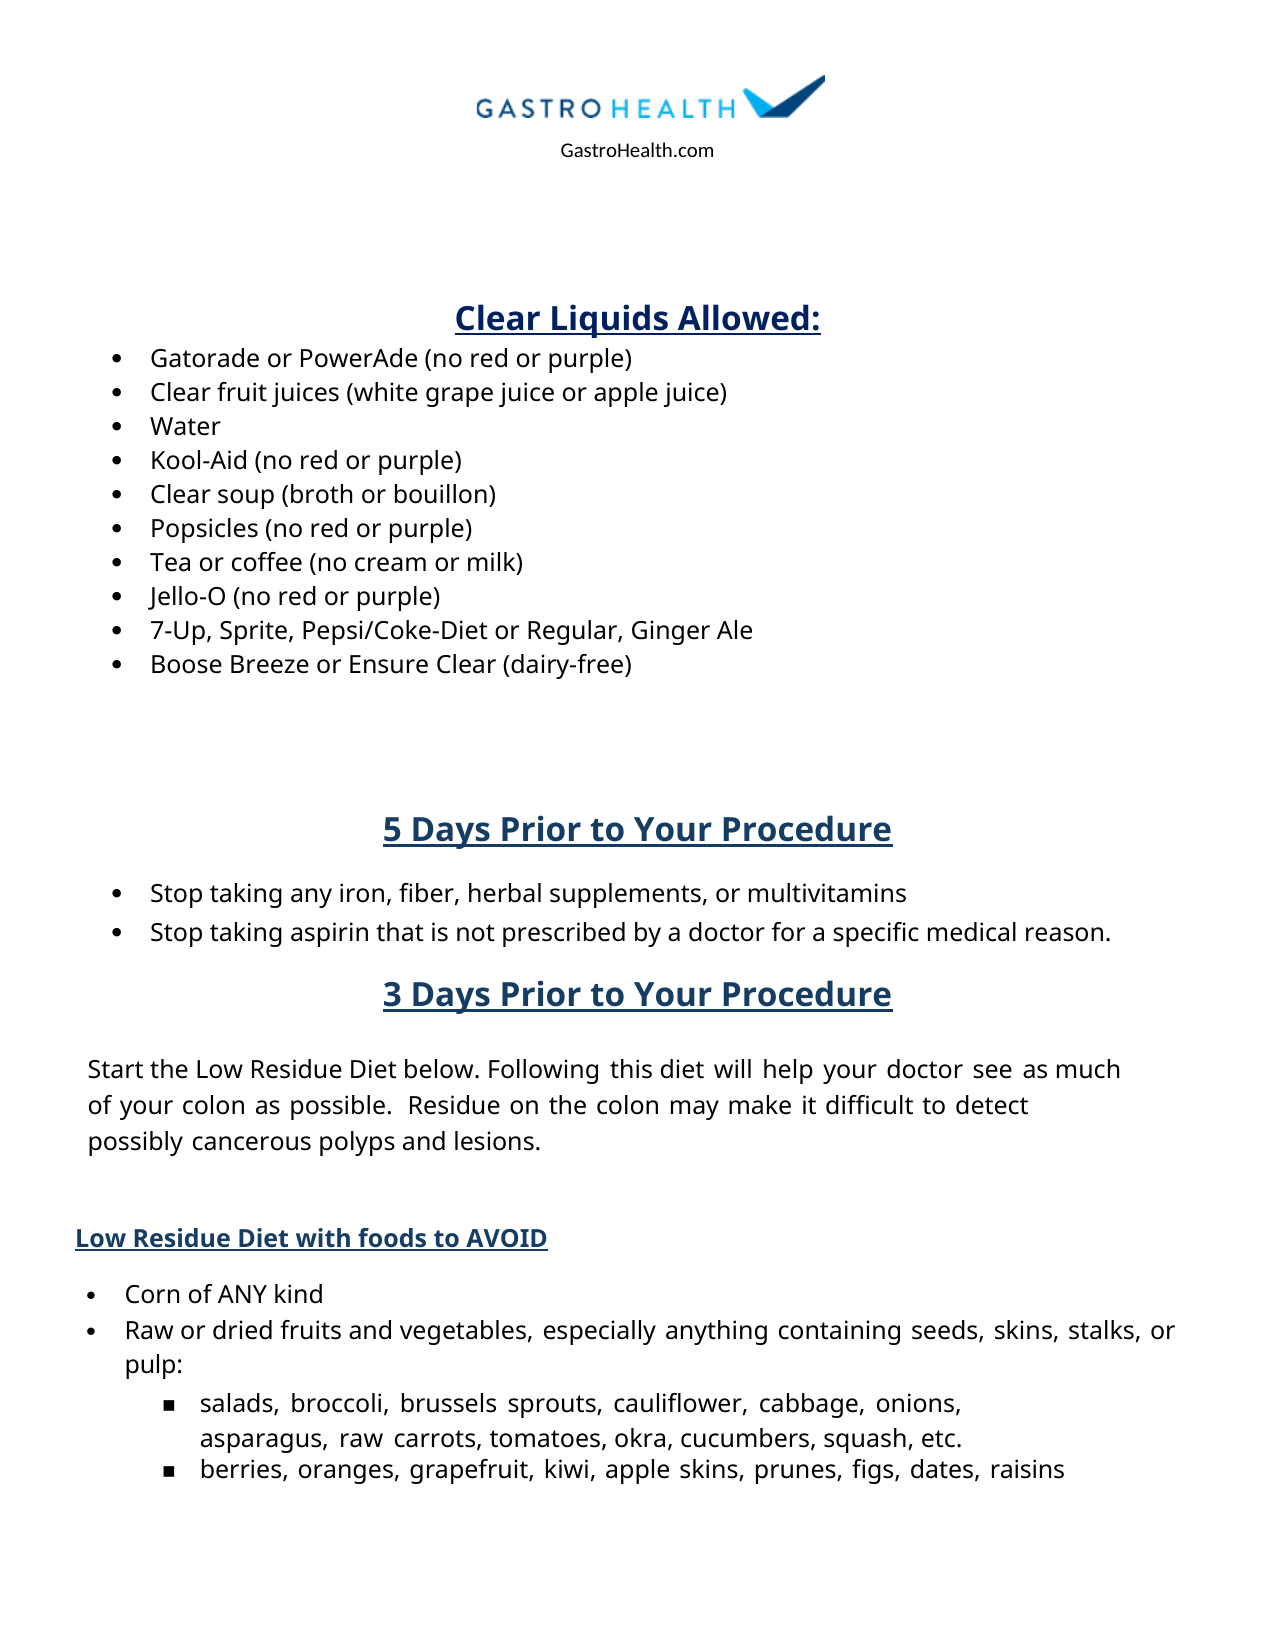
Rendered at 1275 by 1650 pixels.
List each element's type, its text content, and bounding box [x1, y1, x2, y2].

list berries, oranges, grapefruit, kiwi, apple skins, prunes, figs, dates, raisins [162, 1457, 1200, 1483]
list Stop taking any iron, fiber, herbal supplements, or multivitamins [112, 876, 1200, 909]
list Stop taking aspirin that is not prescribed by a doctor for a specific medical reason. [112, 915, 1200, 949]
list Corn of ANY kind [87, 1277, 1200, 1311]
text Clear Liquids Allowed: [75, 295, 1200, 340]
list 7-Up, Sprite, Pepsi/Coke-Diet or Regular, Ginger Ale [112, 613, 1200, 647]
list Tea or coffee (no cream or milk) [112, 544, 1200, 579]
list Boose Breeze or Ensure Clear (dairy-free) [112, 647, 1200, 681]
list Clear fruit juices (white grape juice or apple juice) [112, 374, 1200, 408]
text Low Residue Diet with foods to AVOID [75, 1221, 1200, 1254]
list Kool-Aid (no red or purple) [112, 442, 1200, 476]
text Start the Low Residue Diet below. Following this diet will help your doctor see as much of your colon as possible. Residue on the colon may make it difficult to detect possibly cancerous polyps and lesions. [87, 1052, 1127, 1157]
list Popsicles (no red or purple) [112, 511, 1200, 544]
list Raw or dried fruits and vegetables, especially anything containing seeds, skins, stalks, or pulp: [87, 1312, 1200, 1381]
text 5 Days Prior to Your Procedure [75, 806, 1200, 852]
picture [476, 75, 825, 118]
text 3 Days Prior to Your Procedure [75, 971, 1200, 1017]
list Water [112, 408, 1200, 442]
list Clear soup (broth or bouillon) [112, 476, 1200, 511]
list salads, broccoli, brussels sprouts, cauliflower, cabbage, onions, asparagus, raw carrots, tomatoes, okra, cucumbers, squash, etc. [162, 1385, 1053, 1455]
list Jello-O (no red or purple) [112, 579, 1200, 613]
list Gatorade or PowerAde (no red or purple) [112, 340, 1200, 374]
